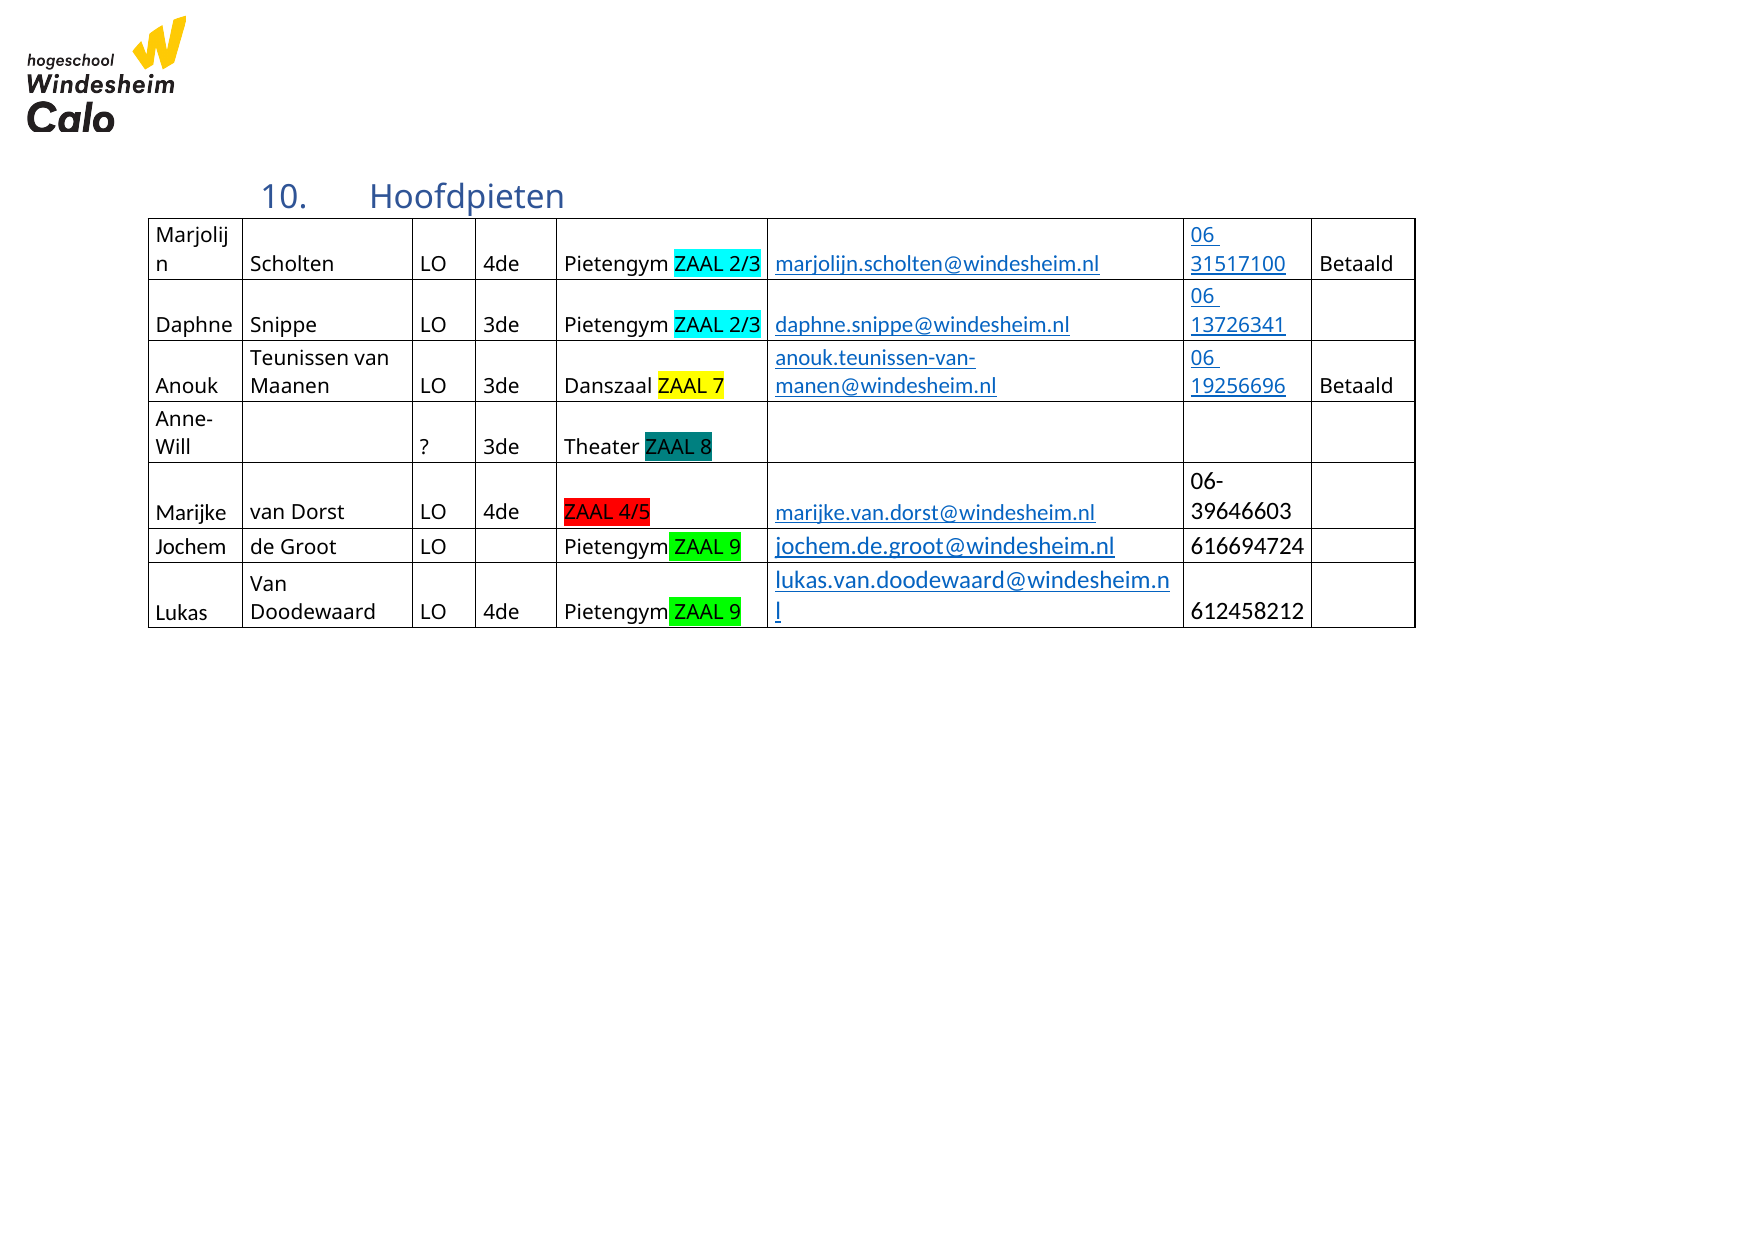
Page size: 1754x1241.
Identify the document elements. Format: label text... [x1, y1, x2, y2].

table_cell [1312, 563, 1414, 627]
table_cell [768, 402, 1183, 462]
table_cell 3de [476, 341, 556, 401]
table_cell 4de [476, 463, 556, 527]
table_cell LO [413, 280, 475, 340]
table_cell 4de [476, 563, 556, 627]
table_cell anouk.teunissen-van-manen@windesheim.nl [768, 341, 1183, 401]
table_cell marijke.van.dorst@windesheim.nl [768, 463, 1183, 527]
table_cell lukas.van.doodewaard@windesheim.nl [768, 563, 1183, 627]
table_cell 06 19256696 [1184, 341, 1311, 401]
table_cell Teunissen van Maanen [243, 341, 412, 401]
table_cell Anne-Will [149, 402, 242, 462]
table_cell 06-39646603 [1184, 463, 1311, 527]
table_cell [243, 402, 412, 462]
table_cell 612458212 [1184, 563, 1311, 627]
table_cell ? [413, 402, 475, 462]
table_cell [1312, 529, 1414, 562]
subtitle Hoofdpieten [260, 173, 1606, 218]
table_cell LO [413, 463, 475, 527]
table_header Marjolijn [149, 219, 242, 279]
table_cell Theater ZAAL 8 [557, 402, 767, 462]
picture [27, 15, 186, 132]
table_cell [1184, 402, 1311, 462]
table_cell [1312, 402, 1414, 462]
table_cell jochem.de.groot@windesheim.nl [768, 529, 1183, 562]
table_cell Betaald [1312, 341, 1414, 401]
table_cell Jochem [149, 529, 242, 562]
table_header 06 31517100 [1184, 219, 1311, 279]
table_cell 3de [476, 402, 556, 462]
table_cell [476, 529, 556, 562]
table_header marjolijn.scholten@windesheim.nl [768, 219, 1183, 279]
table_cell LO [413, 341, 475, 401]
table_header LO [413, 219, 475, 279]
table_cell 06 13726341 [1184, 280, 1311, 340]
table_cell LO [413, 529, 475, 562]
table_cell daphne.snippe@windesheim.nl [768, 280, 1183, 340]
table_cell ZAAL 4/5 [557, 463, 767, 527]
table_cell van Dorst [243, 463, 412, 527]
table_cell Lukas [149, 563, 242, 627]
table_cell Van Doodewaard [243, 563, 412, 627]
table_cell [1312, 280, 1414, 340]
table_cell Pietengym ZAAL 9 [557, 563, 767, 627]
table_header Betaald [1312, 219, 1414, 279]
table_cell Pietengym ZAAL 9 [557, 529, 767, 562]
table_cell Danszaal ZAAL 7 [557, 341, 767, 401]
table_cell Snippe [243, 280, 412, 340]
table_cell Daphne [149, 280, 242, 340]
table_cell [1312, 463, 1414, 527]
table_cell 3de [476, 280, 556, 340]
table_header Pietengym ZAAL 2/3 [557, 219, 767, 279]
table_cell de Groot [243, 529, 412, 562]
table_cell Anouk [149, 341, 242, 401]
table_cell Pietengym ZAAL 2/3 [557, 280, 767, 340]
table_header 4de [476, 219, 556, 279]
table_cell Marijke [149, 463, 242, 527]
table_cell 616694724 [1184, 529, 1311, 562]
table_cell LO [413, 563, 475, 627]
table_header Scholten [243, 219, 412, 279]
